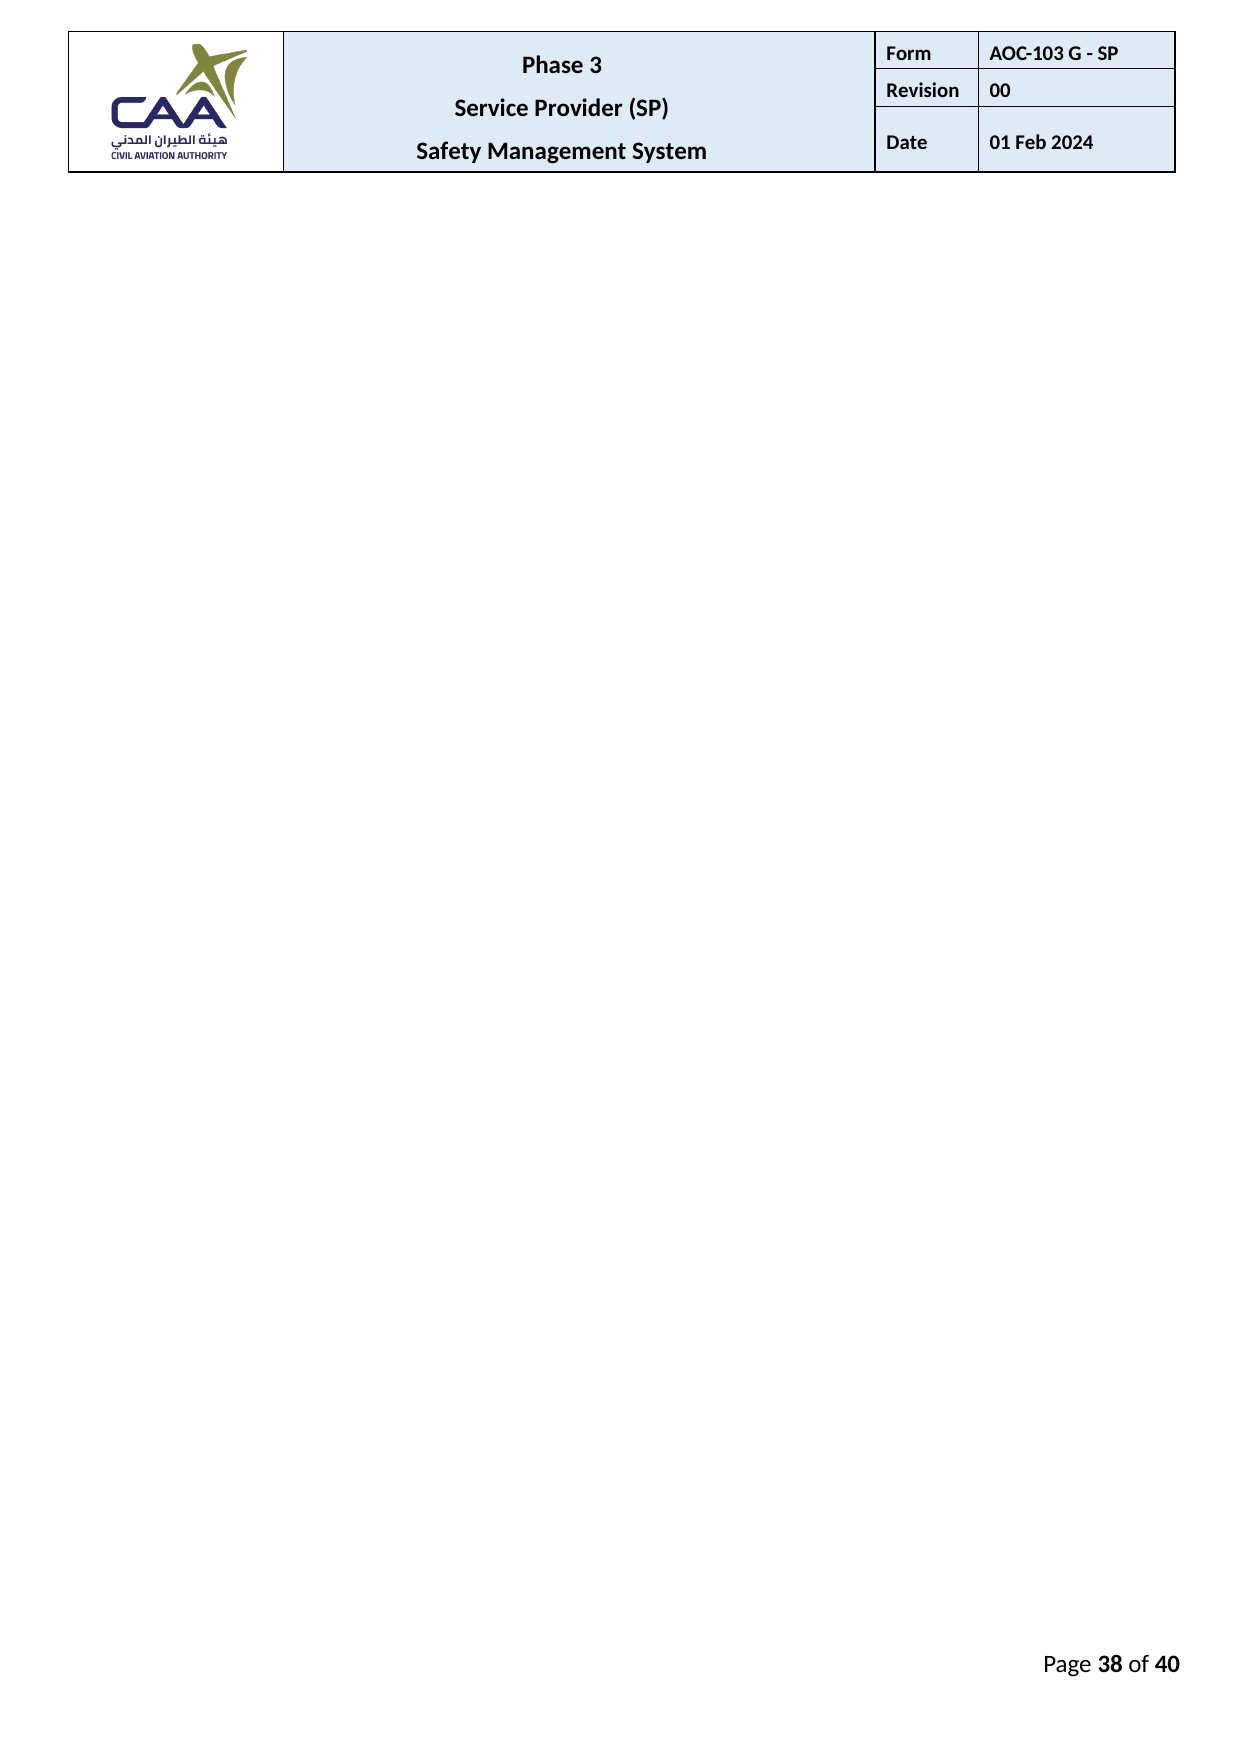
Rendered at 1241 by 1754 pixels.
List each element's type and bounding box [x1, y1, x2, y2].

picture [111, 44, 248, 159]
